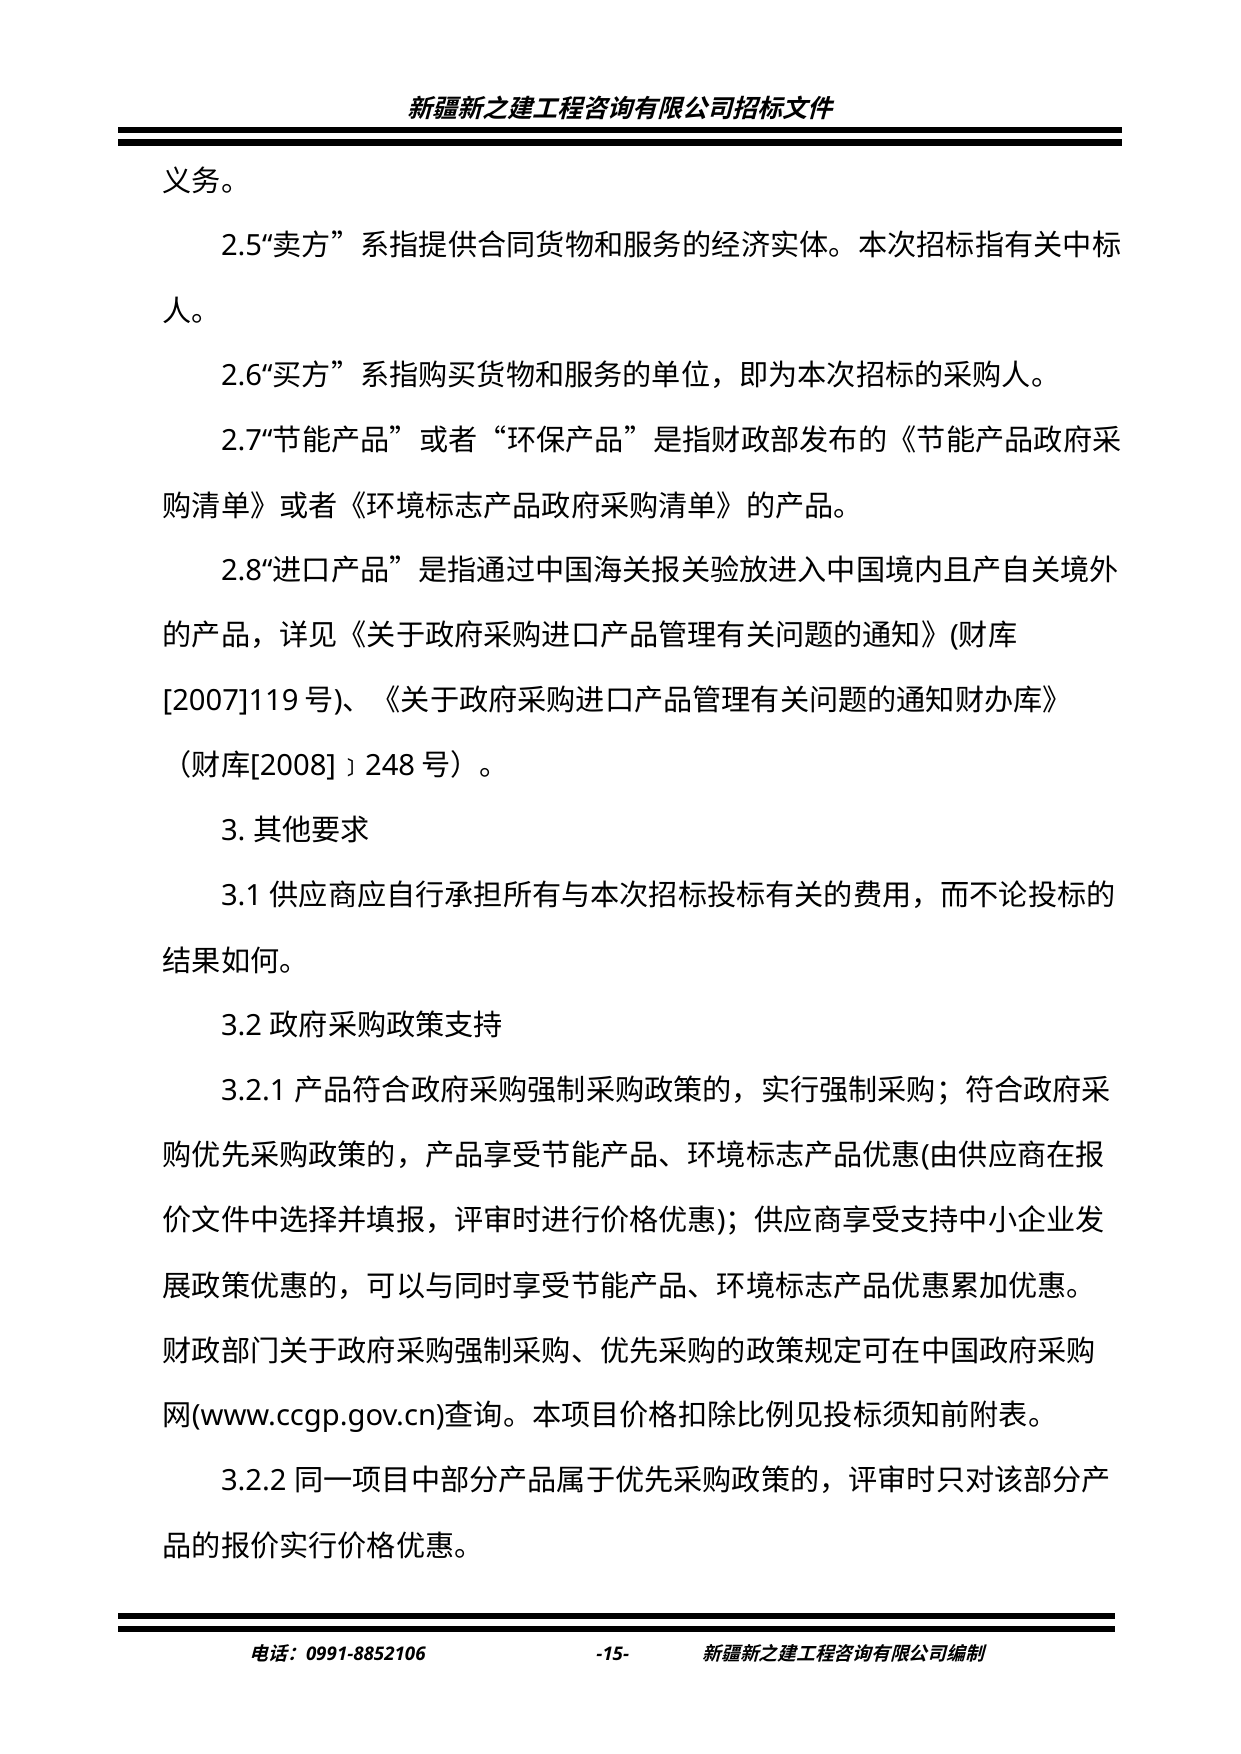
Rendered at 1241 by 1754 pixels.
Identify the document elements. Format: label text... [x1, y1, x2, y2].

text 3.2.2 同一项目中部分产品属于优先采购政策的，评审时只对该部分产品的报价实行价格优惠。 [162, 1446, 1122, 1576]
text 2.8“进口产品”是指通过中国海关报关验放进入中国境内且产自关境外的产品，详见《关于政府采购进口产品管理有关问题的通知》(财库[2007]119号)、《关于政府采购进口产品管理有关问题的通知财办库》（财库[2008]﹞248号）。 [162, 536, 1122, 796]
text 3.2.1 产品符合政府采购强制采购政策的，实行强制采购；符合政府采购优先采购政策的，产品享受节能产品、环境标志产品优惠(由供应商在报价文件中选择并填报，评审时进行价格优惠)；供应商享受支持中小企业发展政策优惠的，可以与同时享受节能产品、环境标志产品优惠累加优惠。财政部门关于政府采购强制采购、优先采购的政策规定可在中国政府采购网(www.ccgp.gov.cn)查询。本项目价格扣除比例见投标须知前附表。 [162, 1056, 1122, 1446]
text 3.1 供应商应自行承担所有与本次招标投标有关的费用，而不论投标的结果如何。 [162, 861, 1122, 991]
text 3.2 政府采购政策支持 [162, 991, 1122, 1056]
text 2.7“节能产品”或者“环保产品”是指财政部发布的《节能产品政府采购清单》或者《环境标志产品政府采购清单》的产品。 [162, 406, 1122, 536]
text 2.6“买方”系指购买货物和服务的单位，即为本次招标的采购人。 [162, 341, 1122, 406]
text 3. 其他要求 [162, 796, 1122, 861]
text 2.5“卖方”系指提供合同货物和服务的经济实体。本次招标指有关中标人。 [162, 211, 1122, 341]
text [162, 146, 1122, 211]
